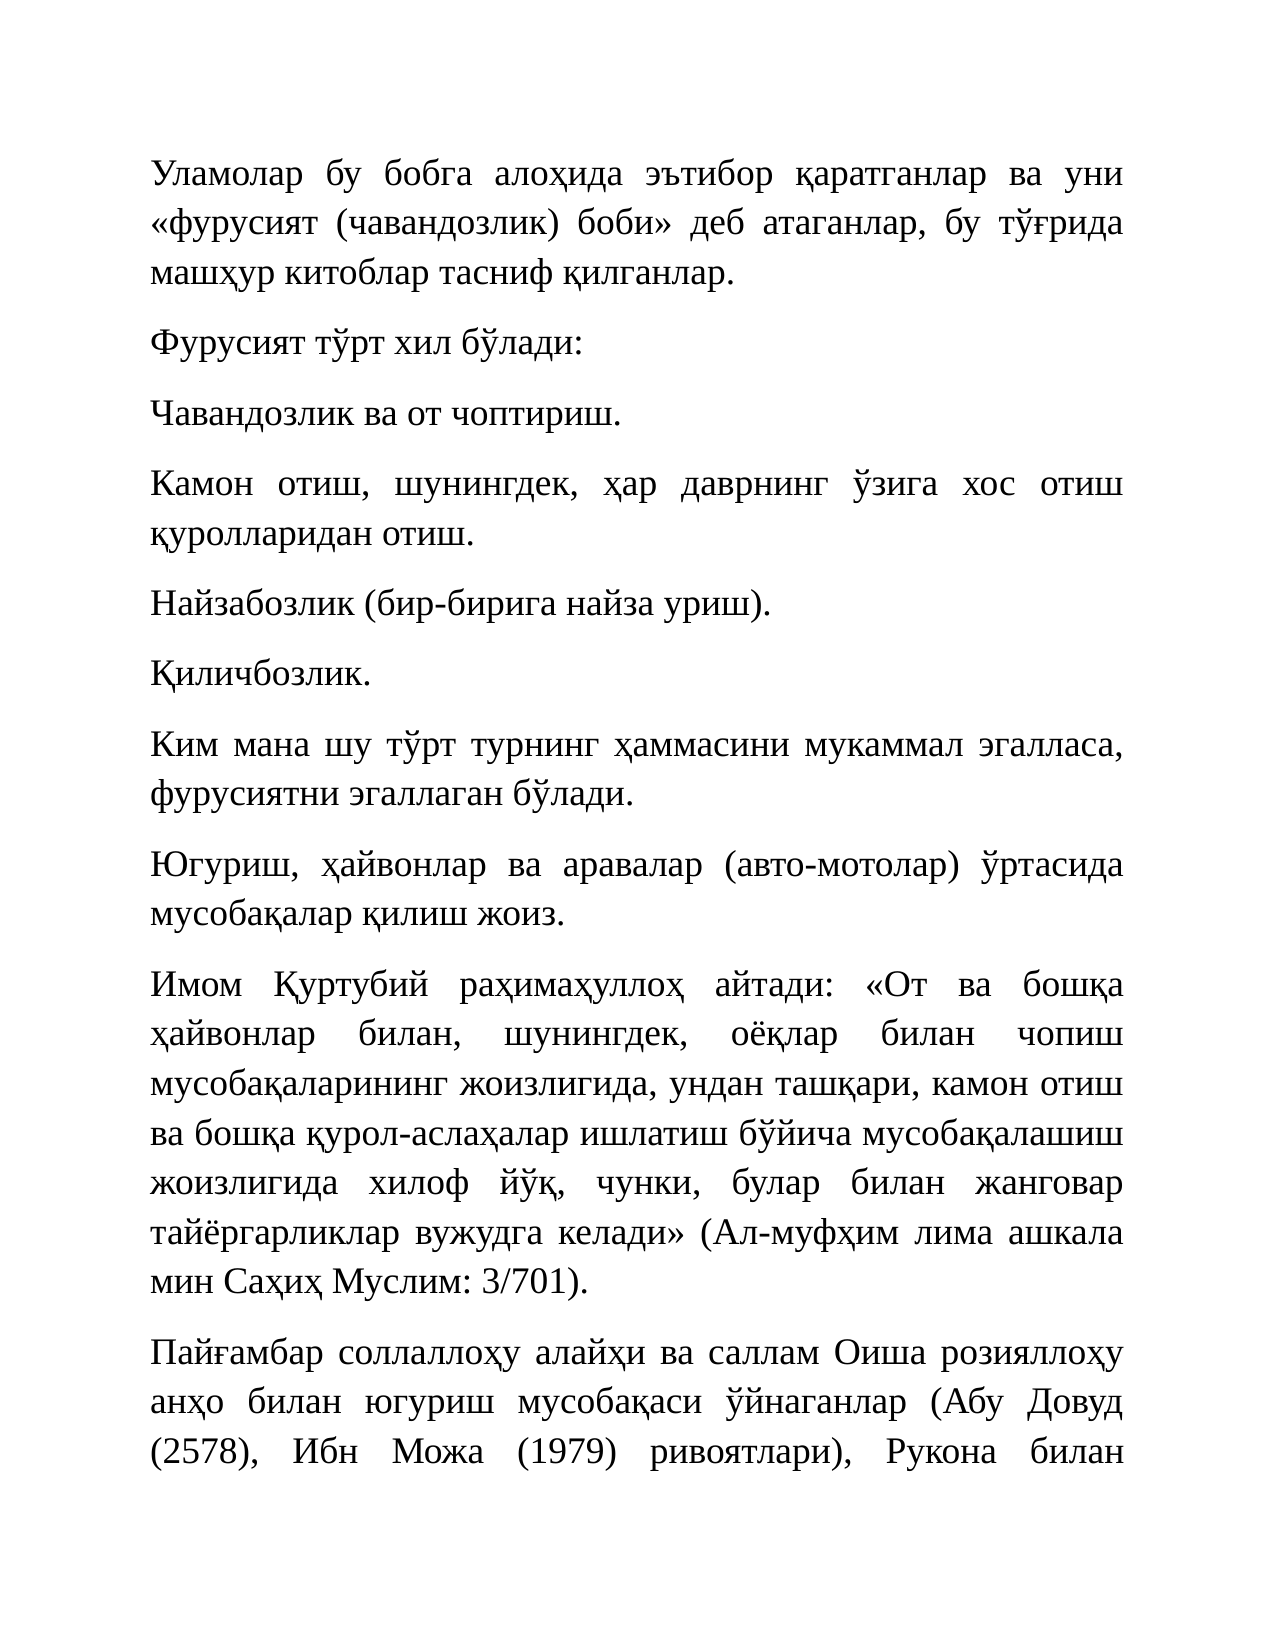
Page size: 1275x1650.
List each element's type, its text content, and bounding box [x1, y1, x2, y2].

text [150, 1329, 1125, 1471]
text Найзабозлик (бир-бирига найза уриш). [150, 580, 1125, 623]
text Чавандозлик ва от чоптириш. [150, 390, 1125, 433]
text Югуриш, ҳайвонлар ва аравалар (авто-мотолар) ўртасида мусобақалар қилиш жоиз. [150, 841, 1125, 934]
text Фурусият тўрт хил бўлади: [150, 319, 1125, 363]
text Имом Қуртубий раҳимаҳуллоҳ айтади: «От ва бошқа ҳайвонлар билан, шунингдек, оёқлар билан чопиш мусобақаларининг жоизлигида, ундан ташқари, камон отиш ва бошқа қурол-аслаҳалар ишлатиш бўйича мусобақалашиш жоизлигида хилоф йўқ, чунки, булар билан жанговар тайёргарликлар вужудга келади» (Ал-муфҳим лима ашкала мин Саҳиҳ Муслим: 3/701). [150, 961, 1125, 1302]
text Камон отиш, шунингдек, ҳар даврнинг ўзига хос отиш қуролларидан отиш. [150, 460, 1125, 553]
text Қиличбозлик. [150, 651, 1125, 694]
text Ким мана шу тўрт турнинг ҳаммасини мукаммал эгалласа, фурусиятни эгаллаган бўлади. [150, 721, 1125, 814]
text Уламолар бу бобга алоҳида эътибор қаратганлар ва уни «фурусият (чавандозлик) боби» деб атаганлар, бу тўғрида машҳур китоблар тасниф қилганлар. [150, 150, 1125, 292]
